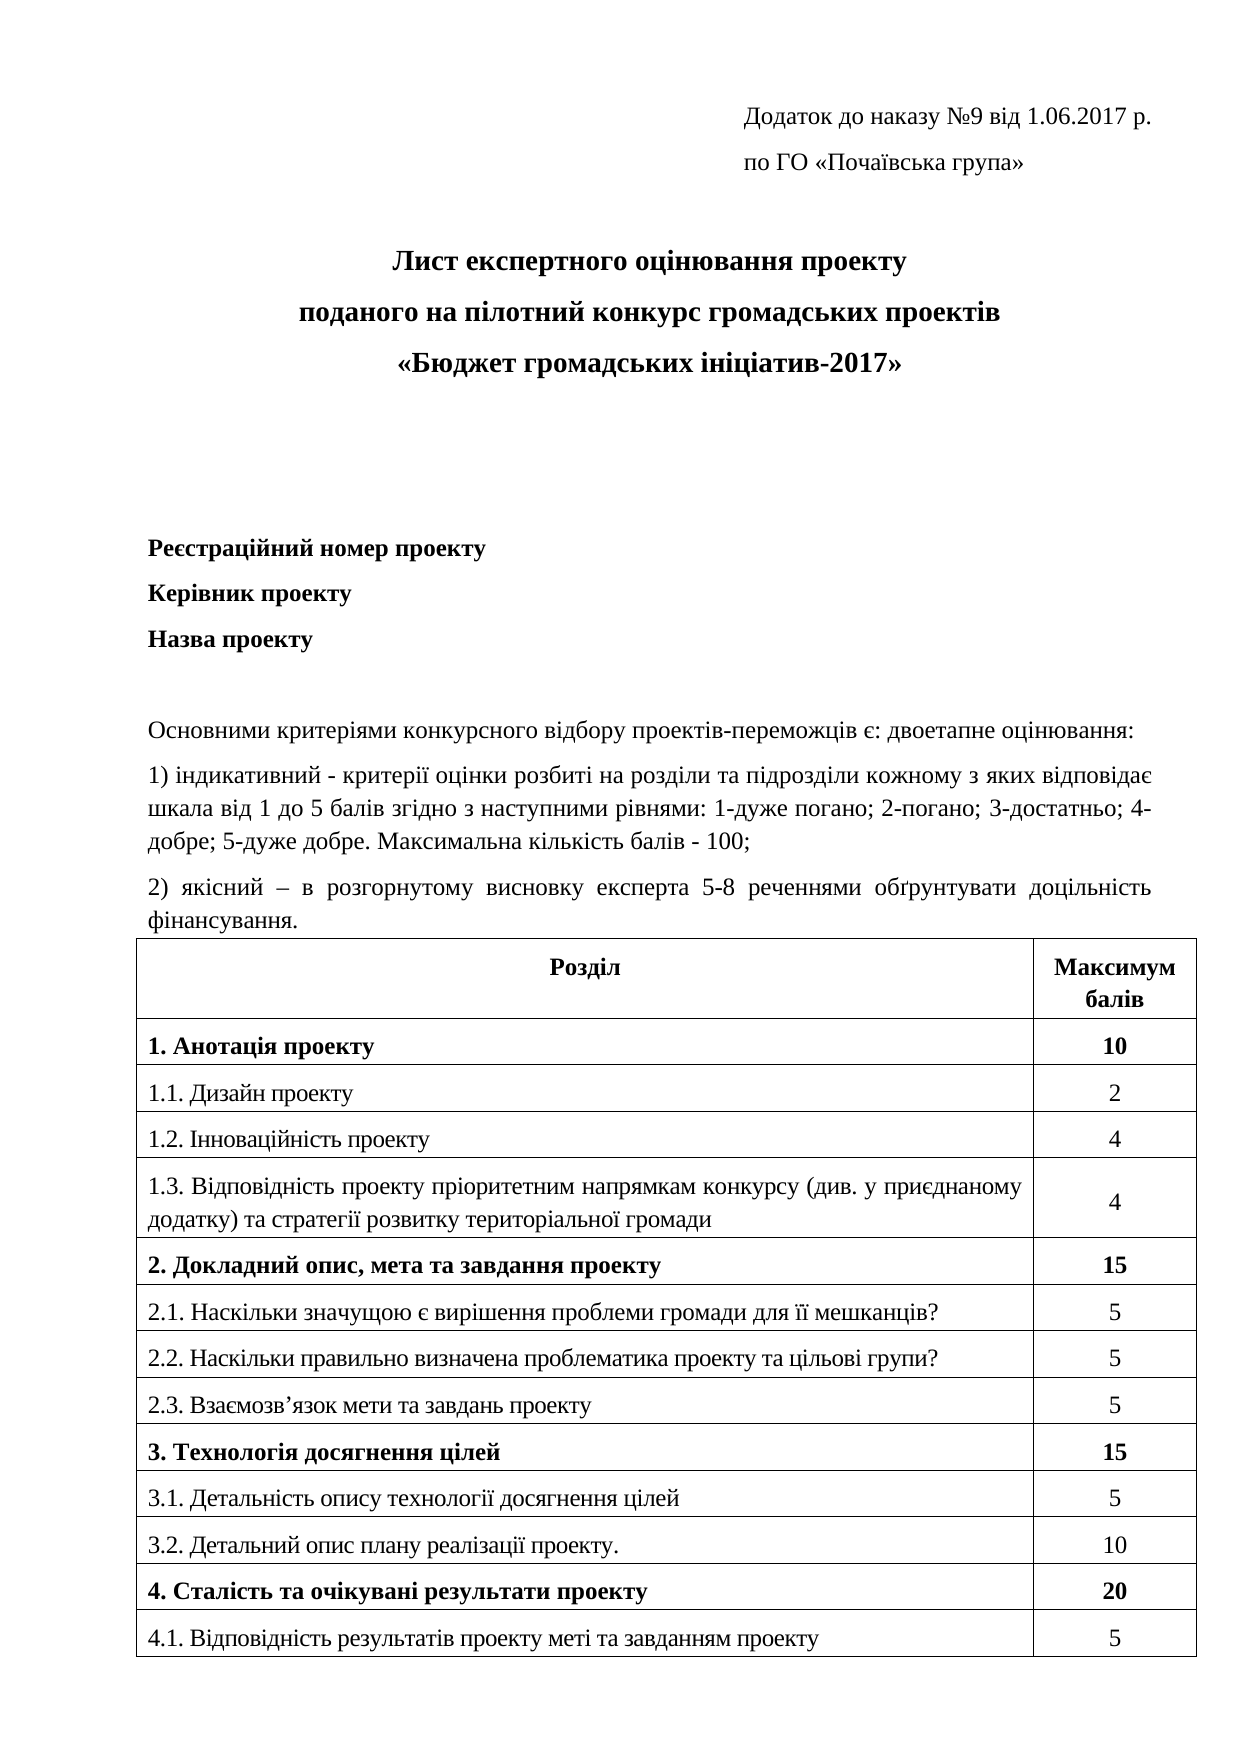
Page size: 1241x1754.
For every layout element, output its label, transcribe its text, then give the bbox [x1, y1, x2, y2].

table_cell 5 [1034, 1471, 1196, 1516]
text «Бюджет громадських ініціатив-2017» [148, 345, 1152, 379]
table_cell 2.2. Наскільки правильно визначена проблематика проекту та цільові групи? [137, 1331, 1033, 1377]
table_cell 4 [1034, 1158, 1196, 1237]
table_cell 1.3. Відповідність проекту пріоритетним напрямкам конкурсу (див. у приєднаному додатку) та стратегії розвитку територіальної громади [137, 1158, 1033, 1237]
text Керівник проекту [148, 578, 1152, 607]
text Лист експертного оцінювання проекту [148, 243, 1152, 277]
table_cell 5 [1034, 1331, 1196, 1377]
table_cell 15 [1034, 1238, 1196, 1283]
text 2) якісний – в розгорнутому висновку експерта 5-8 реченнями обґрунтувати доцільність фінансування. [148, 872, 1152, 934]
table_cell 2. Докладний опис, мета та завдання проекту [137, 1238, 1033, 1283]
table_cell 5 [1034, 1378, 1196, 1423]
table_cell 2.3. Взаємозв’язок мети та завдань проекту [137, 1378, 1033, 1423]
table_cell 1.1. Дизайн проекту [137, 1065, 1033, 1111]
table_cell 1. Анотація проекту [137, 1019, 1033, 1064]
table_cell 10 [1034, 1019, 1196, 1064]
table_cell 4. Сталість та очікувані результати проекту [137, 1564, 1033, 1609]
text поданого на пілотний конкурс громадських проектів [148, 294, 1152, 328]
table_cell 5 [1034, 1285, 1196, 1330]
table_header Максимум балів [1034, 939, 1196, 1018]
table_cell 3. Технологія досягнення цілей [137, 1424, 1033, 1470]
text Реєстраційний номер проекту [148, 533, 1152, 562]
table_header Розділ [137, 939, 1033, 1018]
text Основними критеріями конкурсного відбору проектів-переможців є: двоетапне оцінювання: [148, 715, 1152, 744]
table_cell 5 [1034, 1610, 1196, 1656]
table_cell 2.1. Наскільки значущою є вирішення проблеми громади для її мешканців? [137, 1285, 1033, 1330]
table_cell 3.1. Детальність опису технології досягнення цілей [137, 1471, 1033, 1516]
text по ГО «Почаївська група» [148, 147, 1152, 175]
text Назва проекту [148, 624, 1152, 653]
table_cell 1.2. Інноваційність проекту [137, 1112, 1033, 1157]
table_cell 4 [1034, 1112, 1196, 1157]
table_cell 2 [1034, 1065, 1196, 1111]
text 1) індикативний - критерії оцінки розбиті на розділи та підрозділи кожному з яких відповідає шкала від 1 до 5 балів згідно з наступними рівнями: 1-дуже погано; 2-погано; 3-достатньо; 4-добре; 5-дуже добре. Максимальна кількість балів - 100; [148, 760, 1152, 855]
table_cell 20 [1034, 1564, 1196, 1609]
table_cell 10 [1034, 1517, 1196, 1563]
table_cell 4.1. Відповідність результатів проекту меті та завданням проекту [137, 1610, 1033, 1656]
text Додаток до наказу №9 від 1.06.2017 р. [148, 101, 1152, 130]
table_cell 15 [1034, 1424, 1196, 1470]
table_cell 3.2. Детальний опис плану реалізації проекту. [137, 1517, 1033, 1563]
